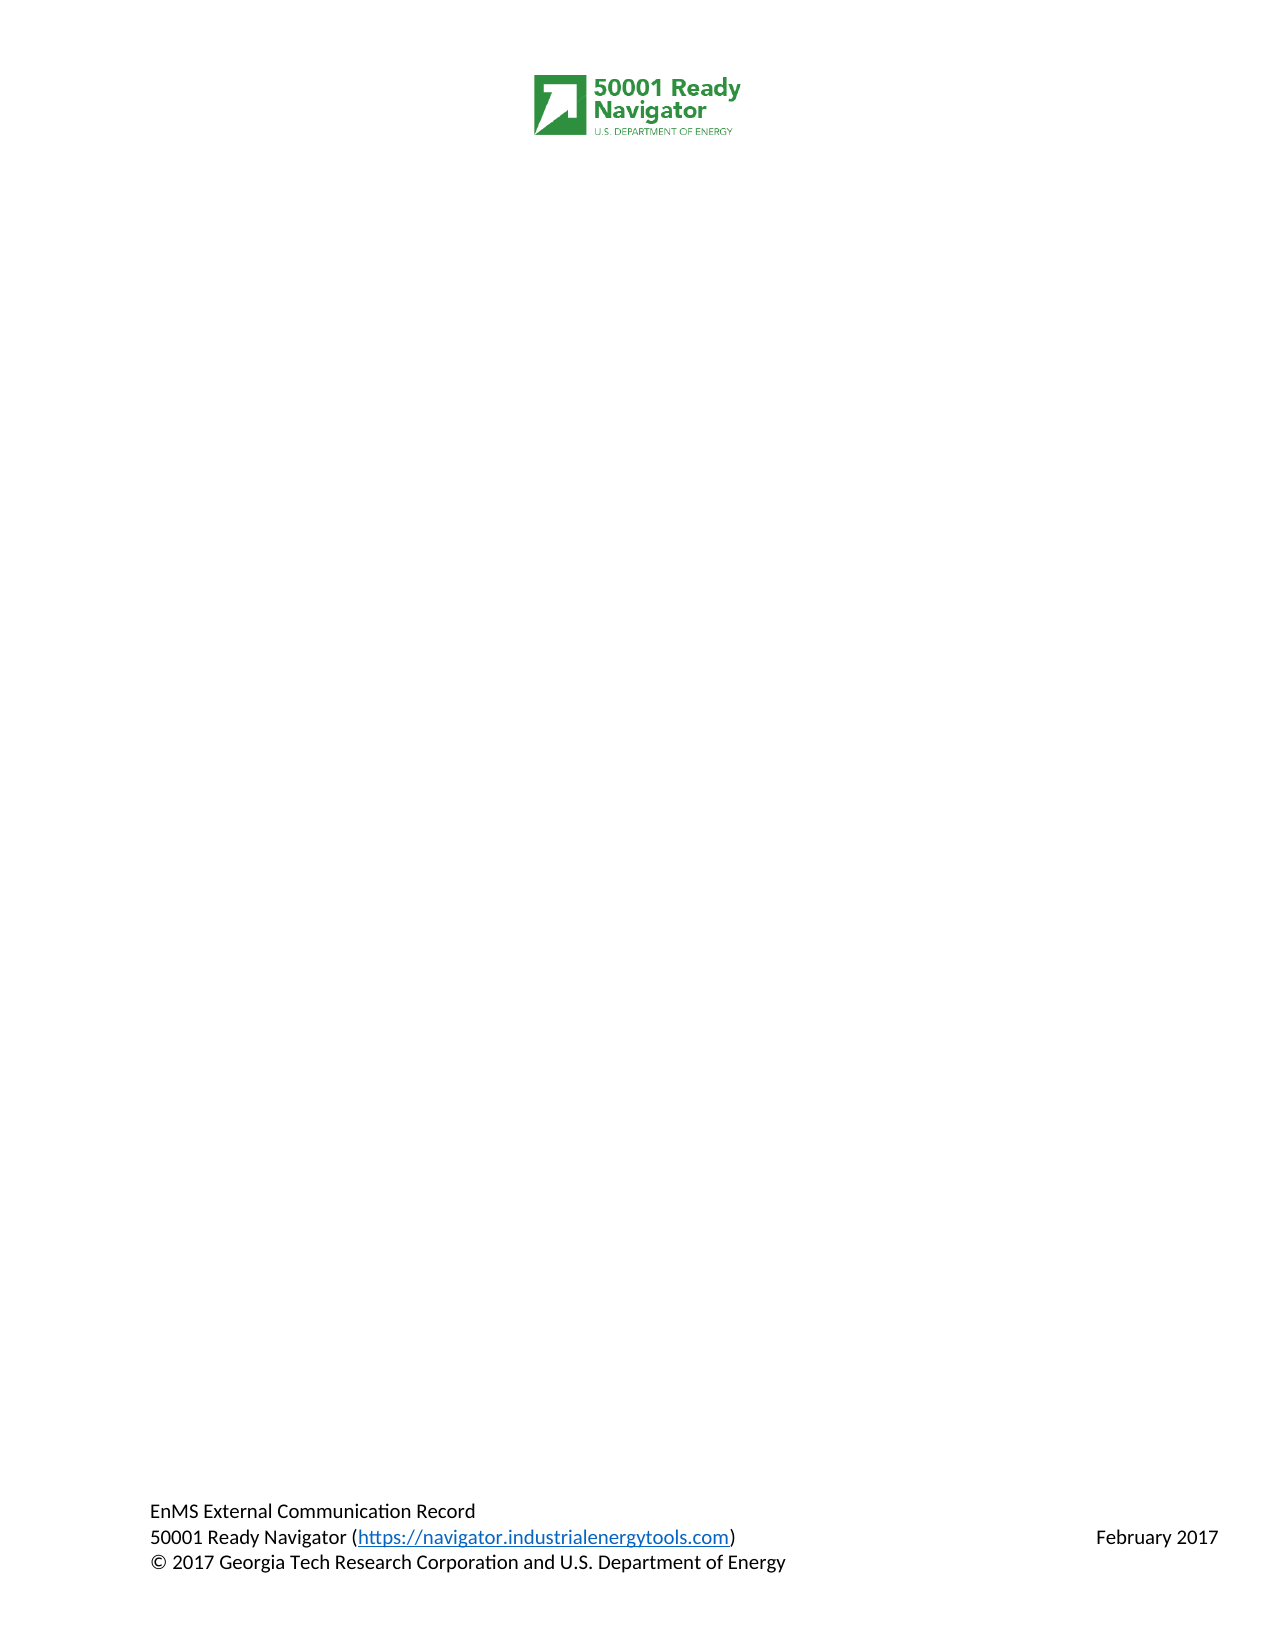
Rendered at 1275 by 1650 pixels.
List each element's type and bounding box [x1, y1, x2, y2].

picture [534, 75, 741, 135]
